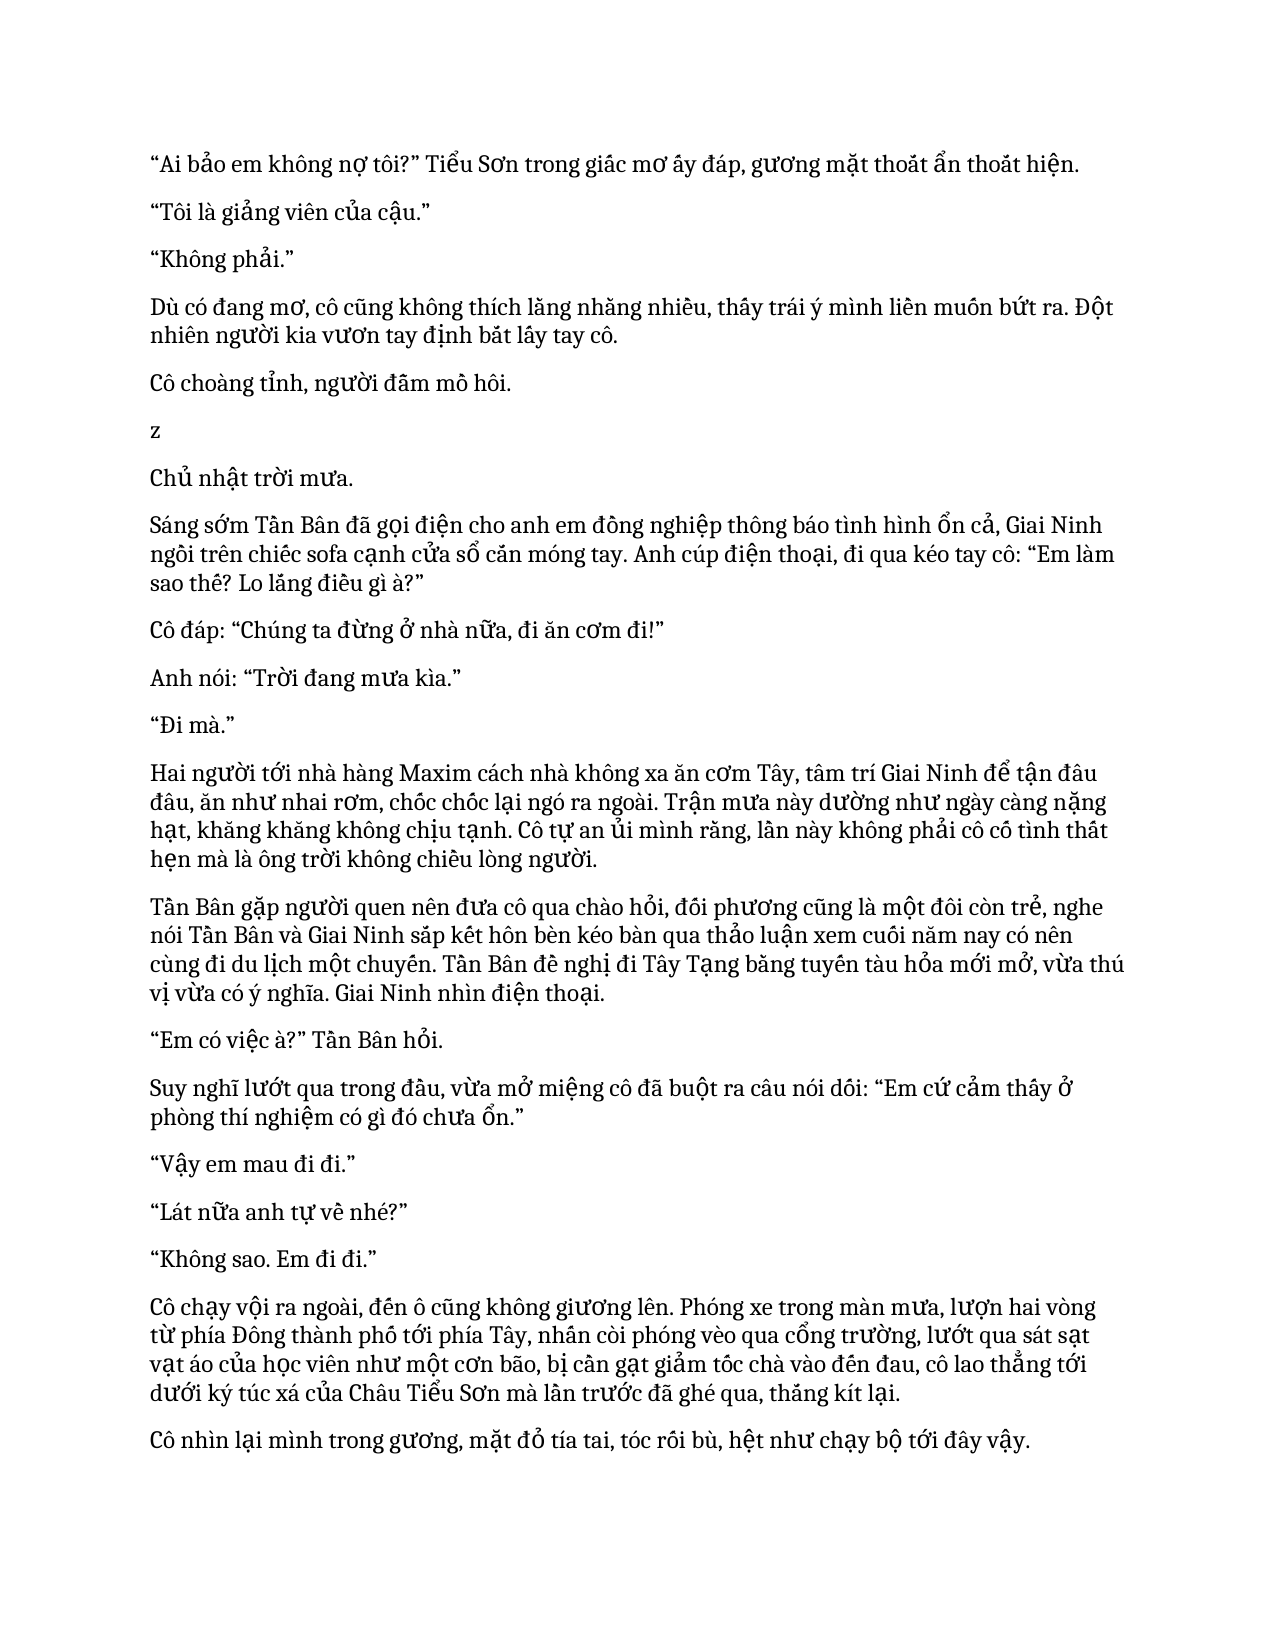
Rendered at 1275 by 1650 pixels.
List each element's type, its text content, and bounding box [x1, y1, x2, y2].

text “Đi mà.” [150, 711, 1125, 740]
text Chủ nhật trời mưa. [150, 464, 1125, 492]
text Cô choàng tỉnh, người đẫm mồ hôi. [150, 369, 1125, 397]
text “Tôi là giảng viên của cậu.” [150, 197, 1125, 226]
text z [150, 416, 1125, 445]
text Cô nhìn lại mình trong gương, mặt đỏ tía tai, tóc rối bù, hệt như chạy bộ tới đây vậy. [150, 1426, 1125, 1455]
text “Lát nữa anh tự về nhé?” [150, 1197, 1125, 1226]
text “Không sao. Em đi đi.” [150, 1245, 1125, 1274]
text “Không phải.” [150, 245, 1125, 274]
text Suy nghĩ lướt qua trong đầu, vừa mở miệng cô đã buột ra câu nói dối: “Em cứ cảm thấy ở phòng thí nghiệm có gì đó chưa ổn.” [150, 1074, 1125, 1131]
text Cô đáp: “Chúng ta đừng ở nhà nữa, đi ăn cơm đi!” [150, 616, 1125, 645]
text “Em có việc à?” Tần Bân hỏi. [150, 1026, 1125, 1055]
text Cô chạy vội ra ngoài, đến ô cũng không giương lên. Phóng xe trong màn mưa, lượn hai vòng từ phía Đông thành phố tới phía Tây, nhấn còi phóng vèo qua cổng trường, lướt qua sát sạt vạt áo của học viên như một cơn bão, bị cần gạt giảm tốc chà vào đến đau, cô lao thẳng tới dưới ký túc xá của Châu Tiểu Sơn mà lần trước đã ghé qua, thắng kít lại. [150, 1292, 1125, 1407]
text Sáng sớm Tần Bân đã gọi điện cho anh em đồng nghiệp thông báo tình hình ổn cả, Giai Ninh ngồi trên chiếc sofa cạnh cửa sổ cắn móng tay. Anh cúp điện thoại, đi qua kéo tay cô: “Em làm sao thế? Lo lắng điều gì à?” [150, 511, 1125, 597]
text Dù có đang mơ, cô cũng không thích lằng nhằng nhiều, thấy trái ý mình liền muốn bứt ra. Đột nhiên người kia vươn tay định bắt lấy tay cô. [150, 292, 1125, 350]
text Tần Bân gặp người quen nên đưa cô qua chào hỏi, đối phương cũng là một đôi còn trẻ, nghe nói Tần Bân và Giai Ninh sắp kết hôn bèn kéo bàn qua thảo luận xem cuối năm nay có nên cùng đi du lịch một chuyến. Tần Bân đề nghị đi Tây Tạng bằng tuyến tàu hỏa mới mở, vừa thú vị vừa có ý nghĩa. Giai Ninh nhìn điện thoại. [150, 892, 1125, 1007]
text Anh nói: “Trời đang mưa kìa.” [150, 664, 1125, 692]
text Hai người tới nhà hàng Maxim cách nhà không xa ăn cơm Tây, tâm trí Giai Ninh để tận đâu đâu, ăn như nhai rơm, chốc chốc lại ngó ra ngoài. Trận mưa này dường như ngày càng nặng hạt, khăng khăng không chịu tạnh. Cô tự an ủi mình rằng, lần này không phải cô cố tình thất hẹn mà là ông trời không chiều lòng người. [150, 759, 1125, 874]
text “Ai bảo em không nợ tôi?” Tiểu Sơn trong giấc mơ ấy đáp, gương mặt thoắt ẩn thoắt hiện. [150, 150, 1125, 179]
text “Vậy em mau đi đi.” [150, 1150, 1125, 1179]
